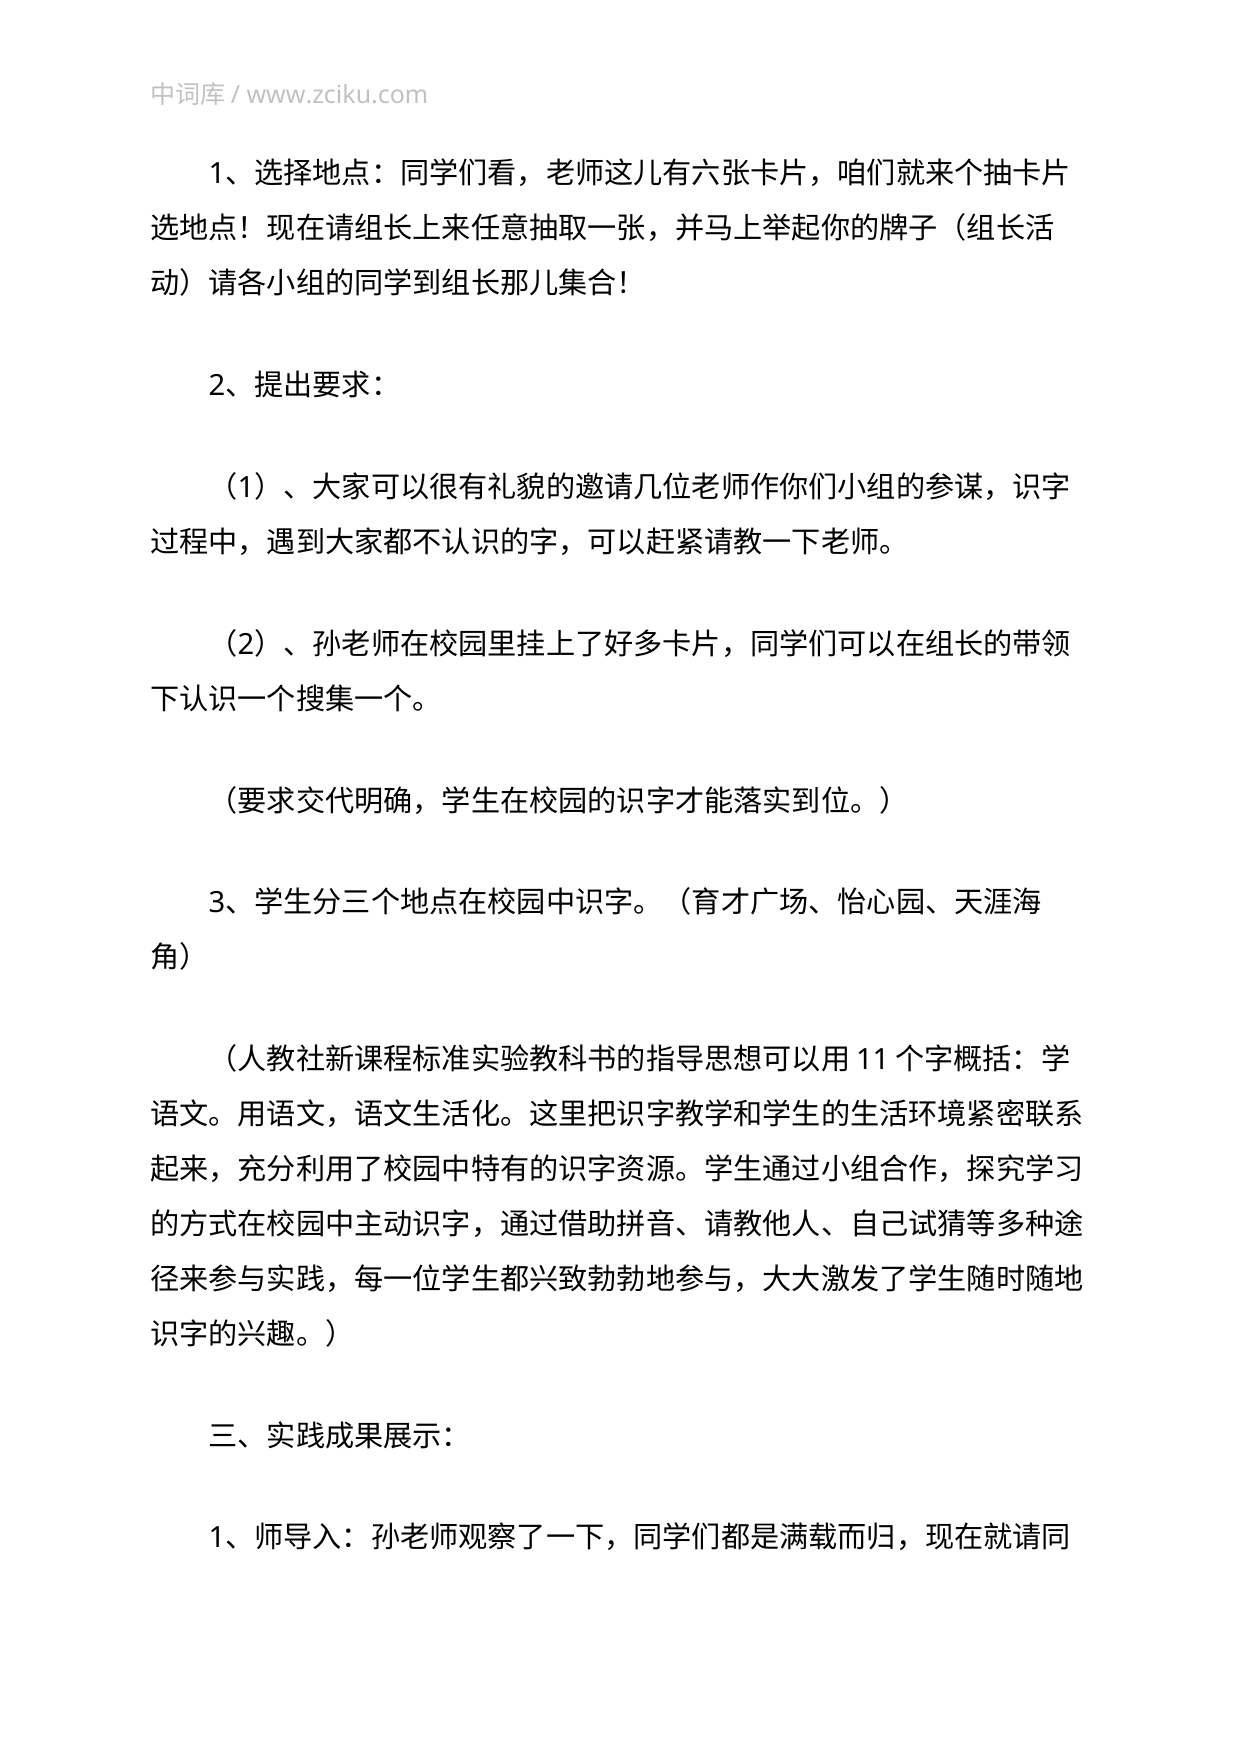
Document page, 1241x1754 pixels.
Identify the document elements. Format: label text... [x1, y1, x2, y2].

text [150, 1514, 1090, 1556]
text （要求交代明确，学生在校园的识字才能落实到位。） [150, 777, 1090, 819]
text 3、学生分三个地点在校园中识字。（育才广场、怡心园、天涯海角） [150, 879, 1090, 976]
text 1、选择地点：同学们看，老师这儿有六张卡片，咱们就来个抽卡片选地点！现在请组长上来任意抽取一张，并马上举起你的牌子（组长活动）请各小组的同学到组长那儿集合！ [150, 150, 1090, 302]
text （1）、大家可以很有礼貌的邀请几位老师作你们小组的参谋，识字过程中，遇到大家都不认识的字，可以赶紧请教一下老师。 [150, 464, 1090, 561]
text （人教社新课程标准实验教科书的指导思想可以用11个字概括：学语文。用语文，语文生活化。这里把识字教学和学生的生活环境紧密联系起来，充分利用了校园中特有的识字资源。学生通过小组合作，探究学习的方式在校园中主动识字，通过借助拼音、请教他人、自己试猜等多种途径来参与实践，每一位学生都兴致勃勃地参与，大大激发了学生随时随地识字的兴趣。） [150, 1036, 1090, 1353]
text 三、实践成果展示： [150, 1412, 1090, 1454]
text 2、提出要求： [150, 362, 1090, 404]
text （2）、孙老师在校园里挂上了好多卡片，同学们可以在组长的带领下认识一个搜集一个。 [150, 620, 1090, 718]
